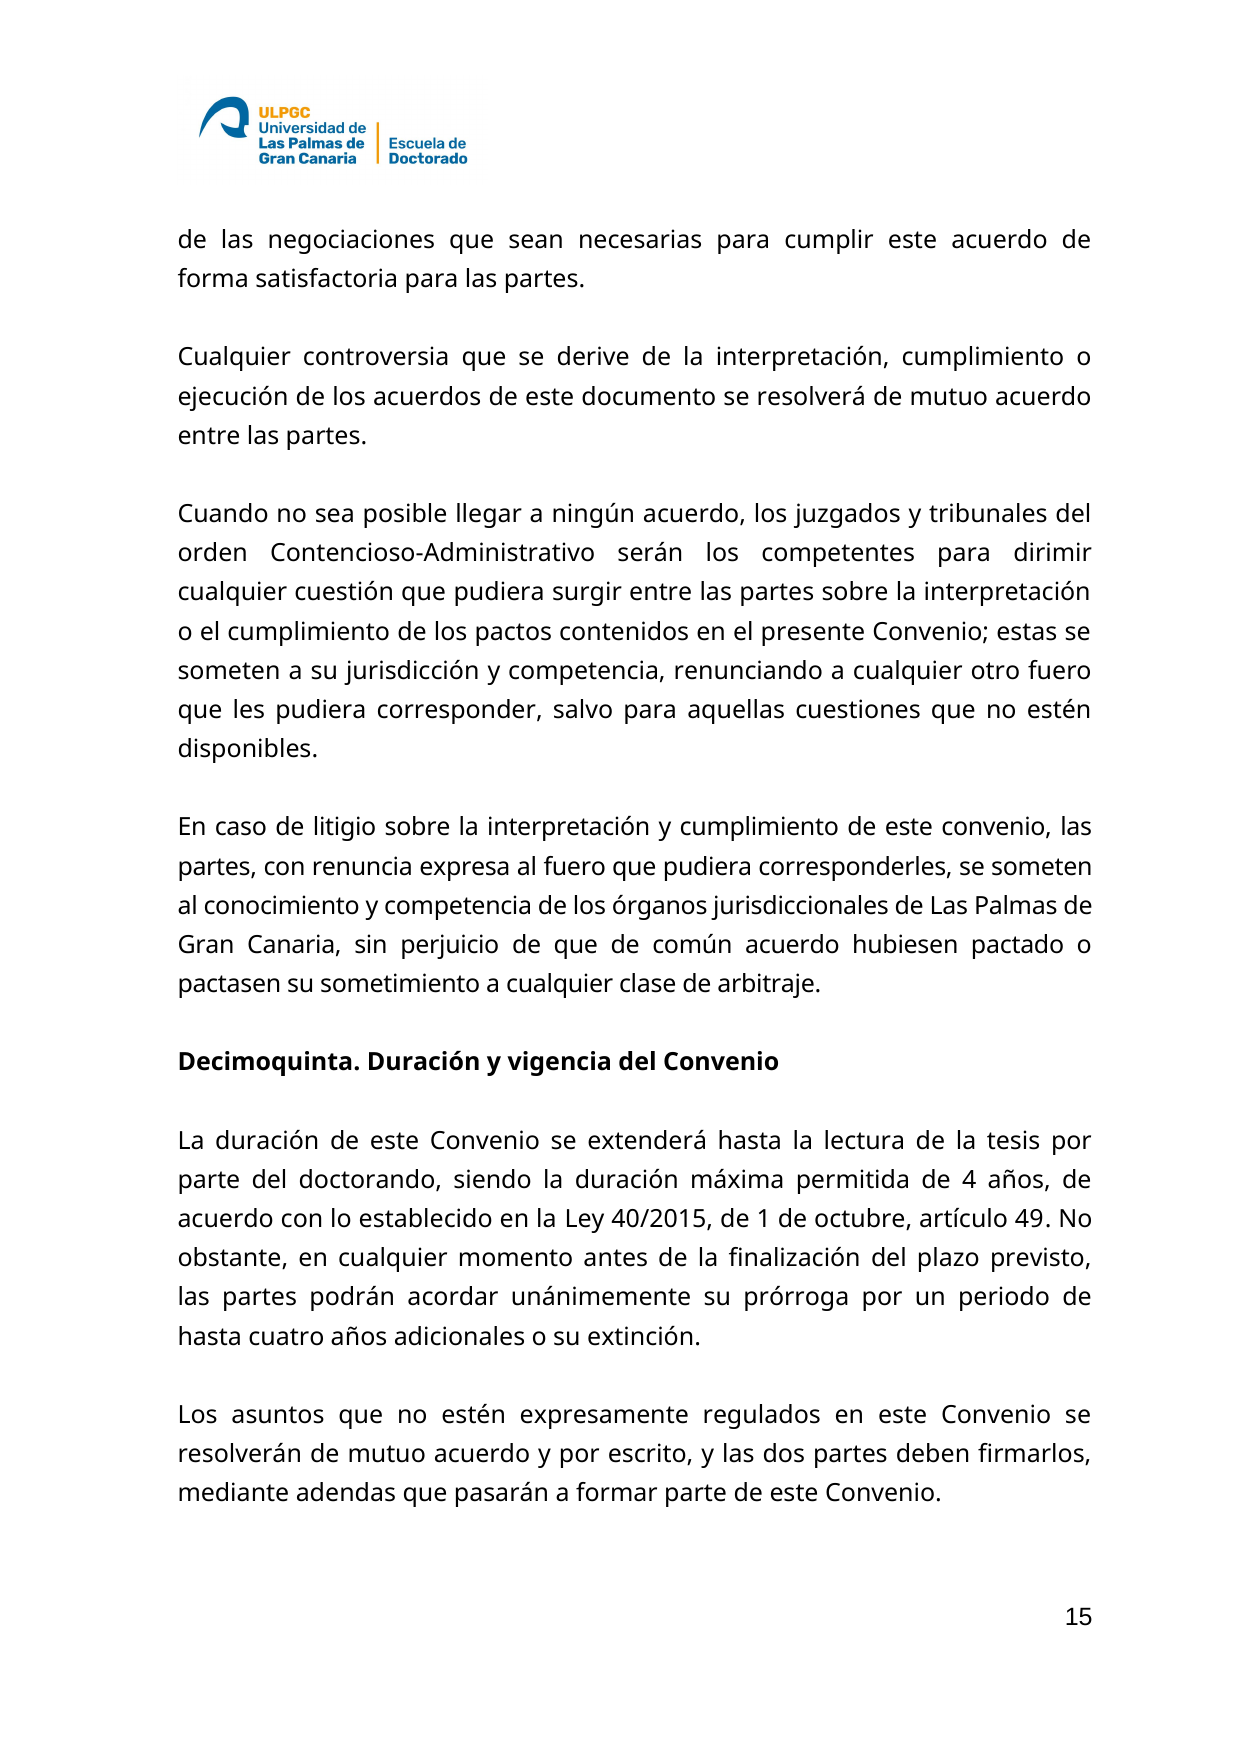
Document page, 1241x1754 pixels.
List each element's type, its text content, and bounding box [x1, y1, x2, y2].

text Decimoquinta. Duración y vigencia del Convenio [177, 1044, 1092, 1078]
text En caso de litigio sobre la interpretación y cumplimiento de este convenio, las partes, con renuncia expresa al fuero que pudiera corresponderles, se someten al conocimiento y competencia de los órganos jurisdiccionales de Las Palmas de Gran Canaria, sin perjuicio de que de común acuerdo hubiesen pactado o pactasen su sometimiento a cualquier clase de arbitraje. [177, 809, 1092, 1000]
text La duración de este Convenio se extenderá hasta la lectura de la tesis por parte del doctorando, siendo la duración máxima permitida de 4 años, de acuerdo con lo establecido en la Ley 40/2015, de 1 de octubre, artículo 49. No obstante, en cualquier momento antes de la finalización del plazo previsto, las partes podrán acordar unánimemente su prórroga por un periodo de hasta cuatro años adicionales o su extinción. [177, 1122, 1092, 1352]
text Cualquier controversia que se derive de la interpretación, cumplimiento o ejecución de los acuerdos de este documento se resolverá de mutuo acuerdo entre las partes. [177, 339, 1092, 451]
picture [177, 75, 489, 185]
text Cuando no sea posible llegar a ningún acuerdo, los juzgados y tribunales del orden Contencioso-Administrativo serán los competentes para dirimir cualquier cuestión que pudiera surgir entre las partes sobre la interpretación o el cumplimiento de los pactos contenidos en el presente Convenio; estas se someten a su jurisdicción y competencia, renunciando a cualquier otro fuero que les pudiera corresponder, salvo para aquellas cuestiones que no estén disponibles. [177, 496, 1092, 765]
text Los asuntos que no estén expresamente regulados en este Convenio se resolverán de mutuo acuerdo y por escrito, y las dos partes deben firmarlos, mediante adendas que pasarán a formar parte de este Convenio. [177, 1397, 1092, 1509]
